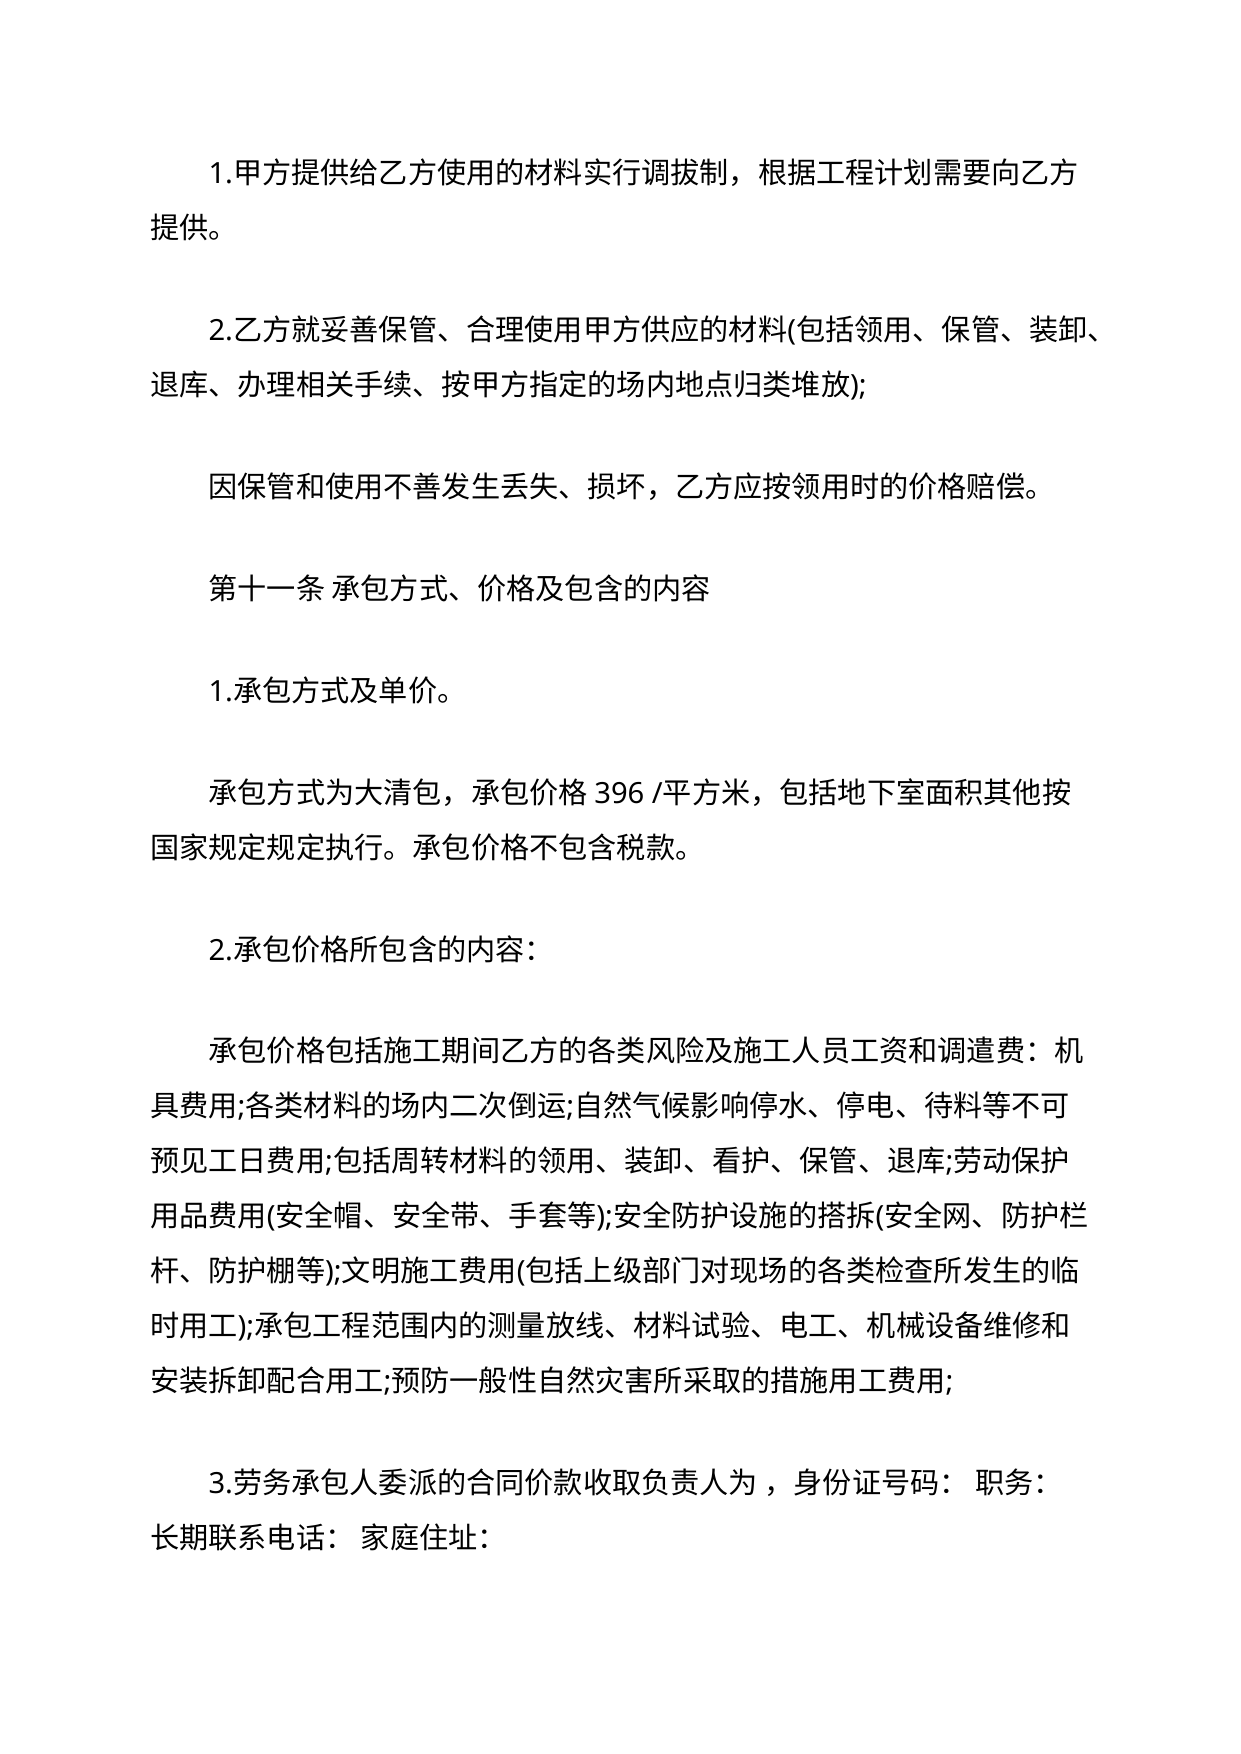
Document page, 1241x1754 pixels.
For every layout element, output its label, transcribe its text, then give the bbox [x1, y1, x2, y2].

text 2.乙方就妥善保管、合理使用甲方供应的材料(包括领用、保管、装卸、退库、办理相关手续、按甲方指定的场内地点归类堆放); [150, 307, 1090, 404]
text 1.承包方式及单价。 [150, 667, 1090, 710]
text 2.承包价格所包含的内容： [150, 926, 1090, 968]
text 承包方式为大清包，承包价格 396 /平方米，包括地下室面积其他按国家规定规定执行。承包价格不包含税款。 [150, 769, 1090, 867]
text 因保管和使用不善发生丢失、损坏，乙方应按领用时的价格赔偿。 [150, 464, 1090, 506]
text 第十一条 承包方式、价格及包含的内容 [150, 566, 1090, 608]
text 1.甲方提供给乙方使用的材料实行调拔制，根据工程计划需要向乙方提供。 [150, 150, 1090, 247]
text 承包价格包括施工期间乙方的各类风险及施工人员工资和调遣费：机具费用;各类材料的场内二次倒运;自然气候影响停水、停电、待料等不可预见工日费用;包括周转材料的领用、装卸、看护、保管、退库;劳动保护用品费用(安全帽、安全带、手套等);安全防护设施的搭拆(安全网、防护栏杆、防护棚等);文明施工费用(包括上级部门对现场的各类检查所发生的临时用工);承包工程范围内的测量放线、材料试验、电工、机械设备维修和安装拆卸配合用工;预防一般性自然灾害所采取的措施用工费用; [150, 1028, 1090, 1400]
text 3.劳务承包人委派的合同价款收取负责人为 ，身份证号码： 职务： 长期联系电话： 家庭住址： [150, 1460, 1090, 1557]
